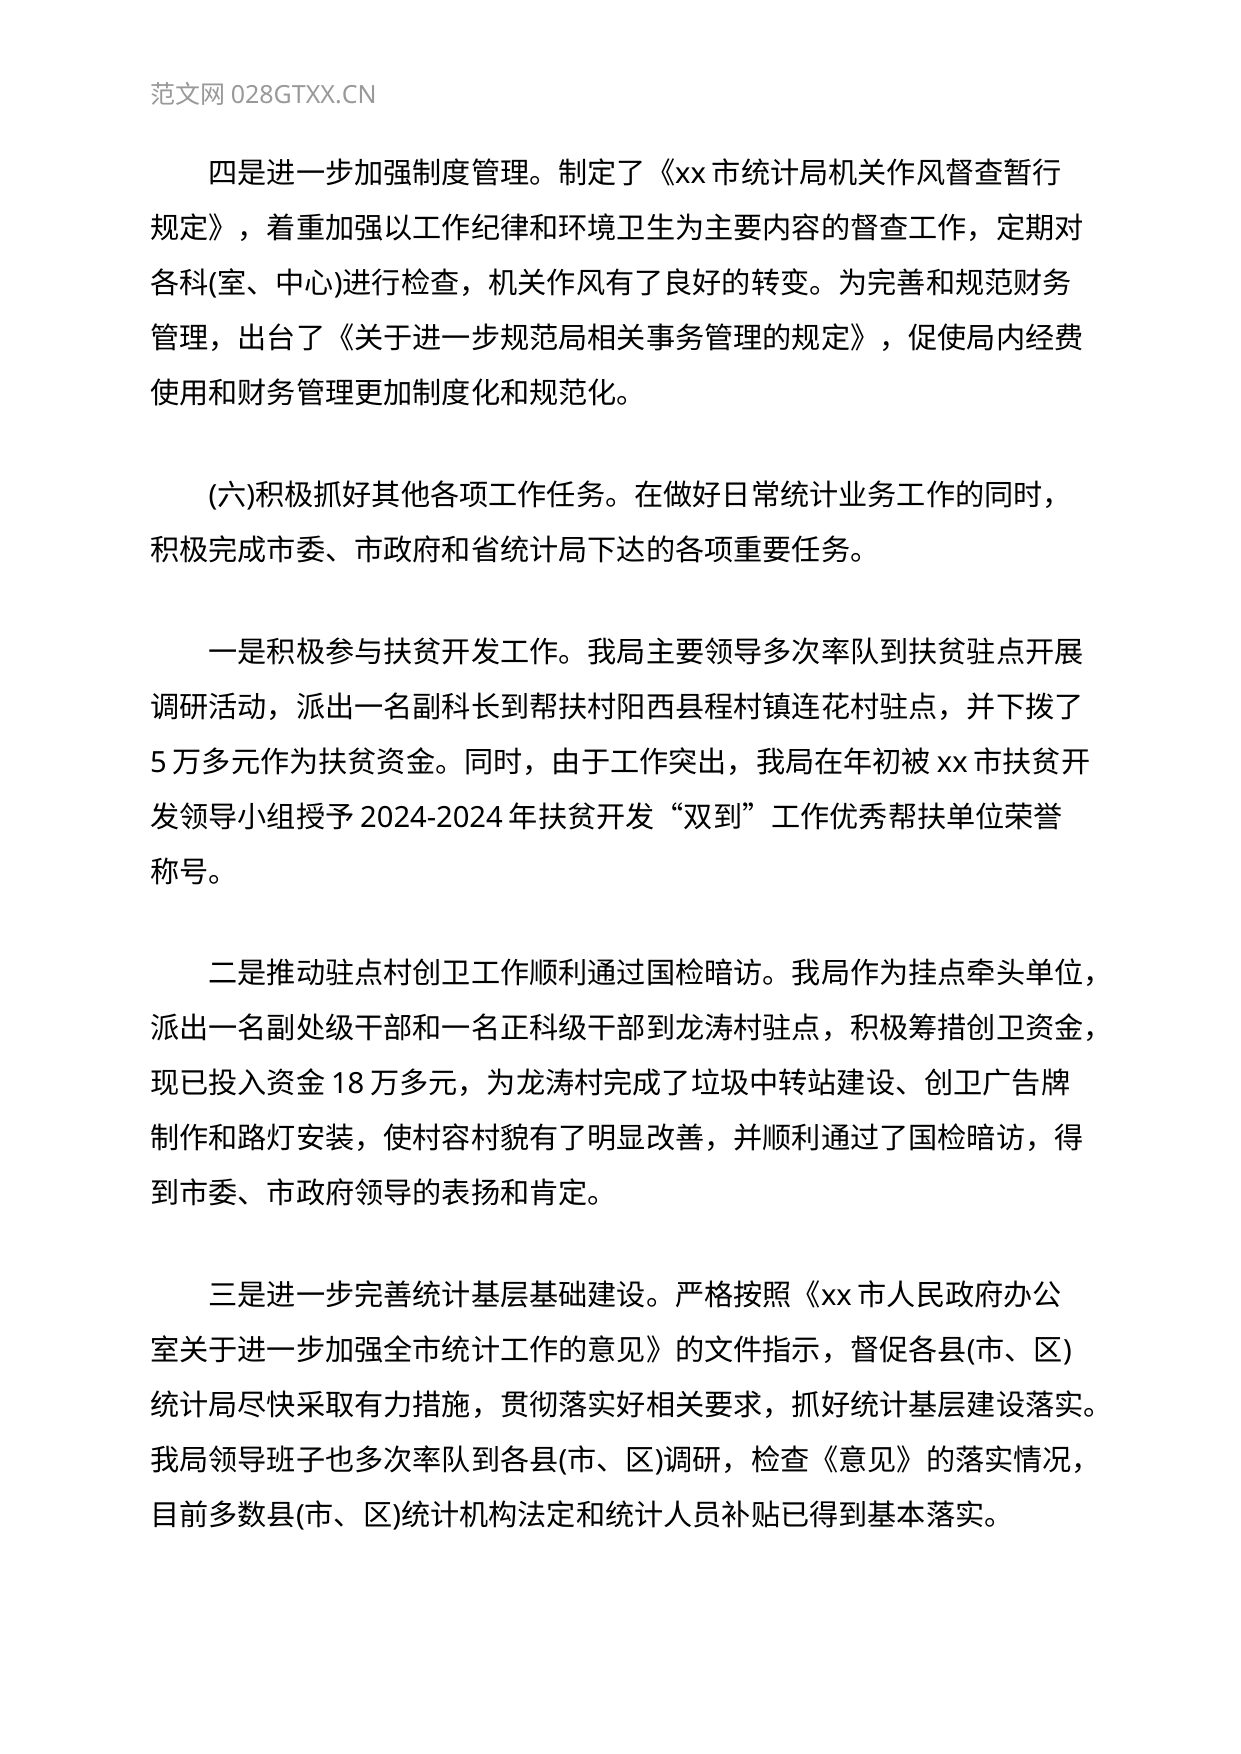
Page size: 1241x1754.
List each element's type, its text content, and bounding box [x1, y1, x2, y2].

text (六)积极抓好其他各项工作任务。在做好日常统计业务工作的同时，积极完成市委、市政府和省统计局下达的各项重要任务。 [150, 472, 1090, 569]
text 四是进一步加强制度管理。制定了《xx市统计局机关作风督查暂行规定》，着重加强以工作纪律和环境卫生为主要内容的督查工作，定期对各科(室、中心)进行检查，机关作风有了良好的转变。为完善和规范财务管理，出台了《关于进一步规范局相关事务管理的规定》，促使局内经费使用和财务管理更加制度化和规范化。 [150, 150, 1090, 412]
text 一是积极参与扶贫开发工作。我局主要领导多次率队到扶贫驻点开展调研活动，派出一名副科长到帮扶村阳西县程村镇连花村驻点，并下拨了5万多元作为扶贫资金。同时，由于工作突出，我局在年初被xx市扶贫开发领导小组授予2024-2024年扶贫开发“双到”工作优秀帮扶单位荣誉称号。 [150, 628, 1090, 890]
text 三是进一步完善统计基层基础建设。严格按照《xx市人民政府办公室关于进一步加强全市统计工作的意见》的文件指示，督促各县(市、区)统计局尽快采取有力措施，贯彻落实好相关要求，抓好统计基层建设落实。我局领导班子也多次率队到各县(市、区)调研，检查《意见》的落实情况，目前多数县(市、区)统计机构法定和统计人员补贴已得到基本落实。 [150, 1271, 1090, 1534]
text 二是推动驻点村创卫工作顺利通过国检暗访。我局作为挂点牵头单位，派出一名副处级干部和一名正科级干部到龙涛村驻点，积极筹措创卫资金，现已投入资金18万多元，为龙涛村完成了垃圾中转站建设、创卫广告牌制作和路灯安装，使村容村貌有了明显改善，并顺利通过了国检暗访，得到市委、市政府领导的表扬和肯定。 [150, 950, 1090, 1212]
